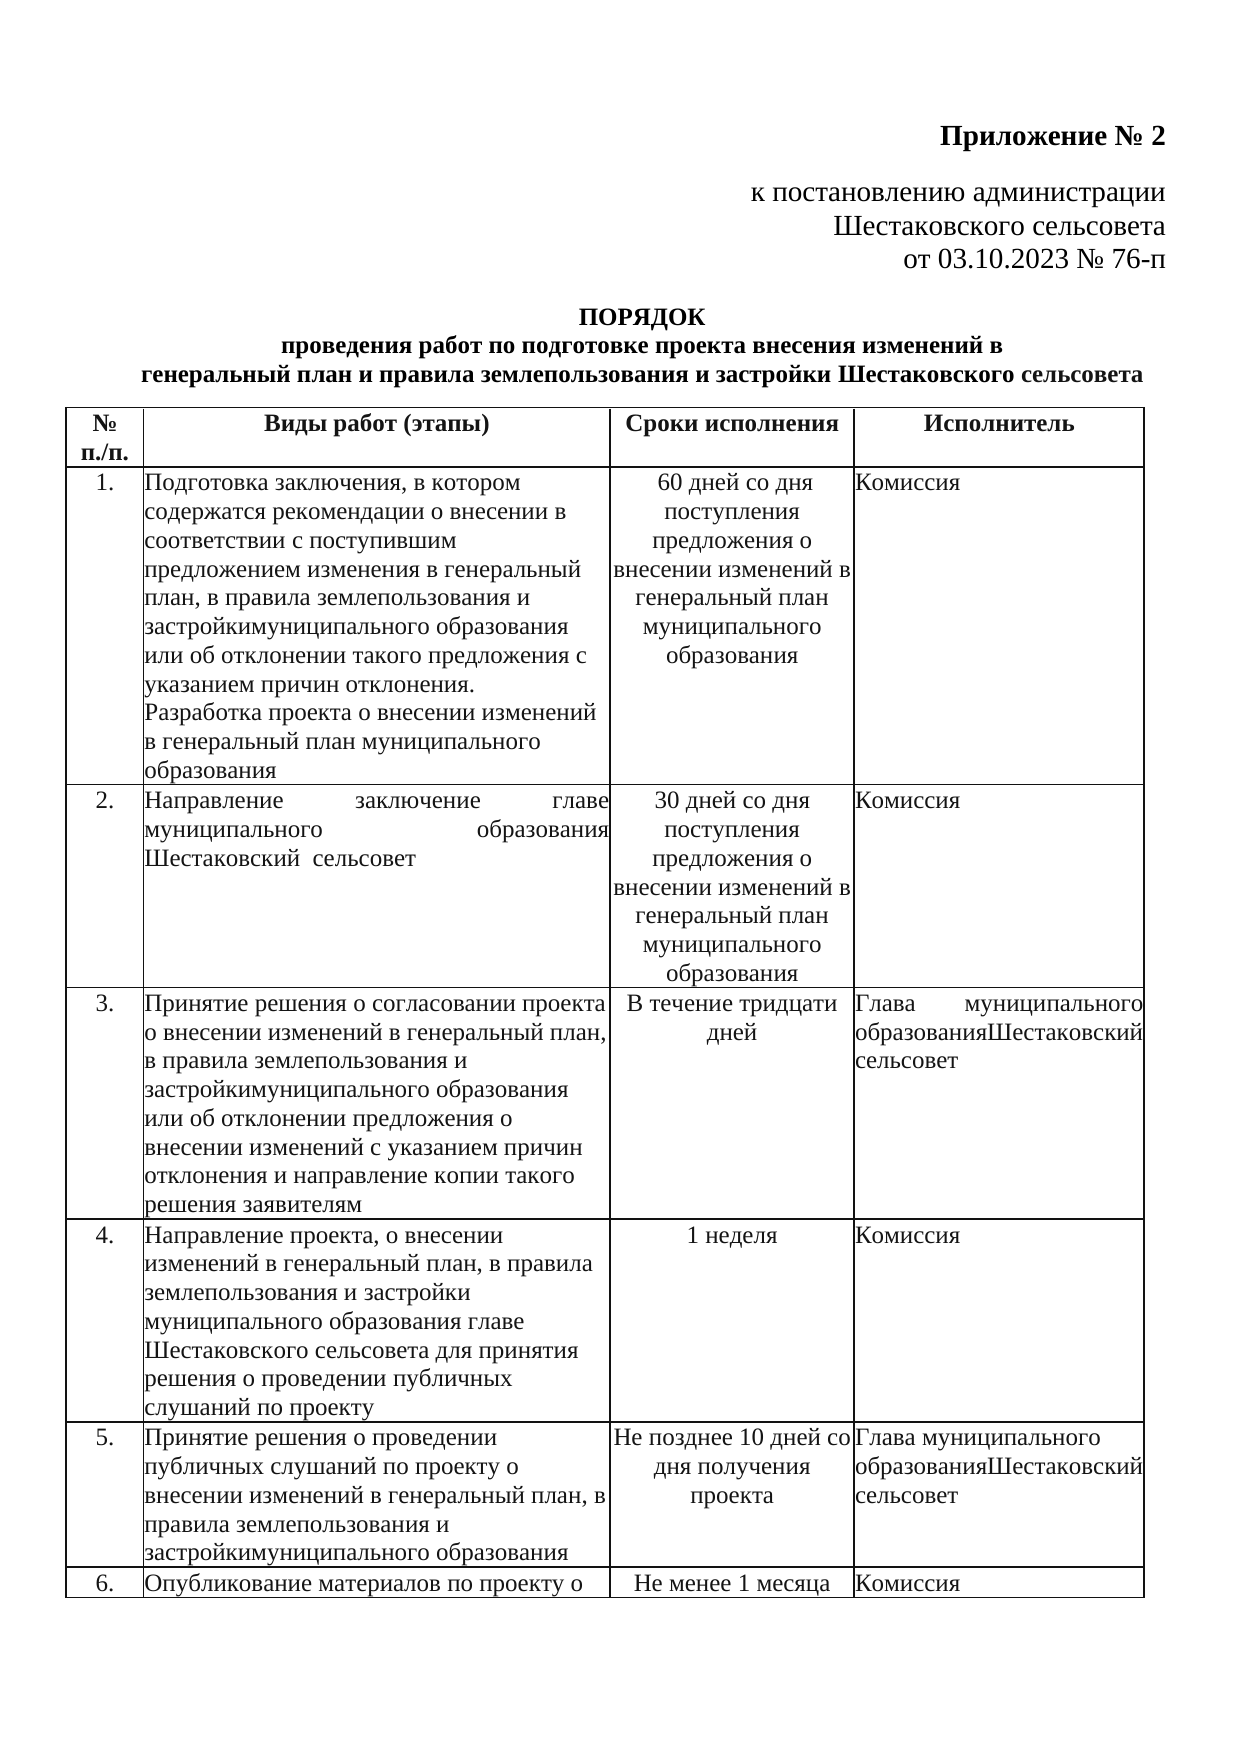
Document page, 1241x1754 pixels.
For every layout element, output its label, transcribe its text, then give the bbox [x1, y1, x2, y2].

table_cell Комиссия [855, 1220, 1143, 1421]
table_cell 5. [67, 1423, 143, 1566]
text Приложение № 2 [118, 118, 1166, 152]
text Шестаковского сельсовета [118, 208, 1166, 241]
table_cell Комиссия [855, 1568, 1143, 1597]
table_cell 2. [67, 785, 143, 987]
table_cell Не позднее 10 дней со дня получения проекта [611, 1423, 853, 1566]
table_cell Не менее 1 месяца [611, 1568, 853, 1597]
table_cell 30 дней со дня поступления предложения о внесении изменений в генеральный план муниципального образования [611, 785, 853, 987]
text от 03.10.2023 № 76-п [118, 241, 1166, 275]
table_header Исполнитель [855, 408, 1143, 466]
table_cell Подготовка заключения, в котором содержатся рекомендации о внесении в соответствии с поступившим предложением изменения в генеральный план, в правила землепользования и застройкимуниципального образования или об отклонении такого предложения с указанием причин отклонения. Разработка проекта о внесении изменений в генеральный план муниципального образования [144, 468, 609, 784]
text к постановлению администрации [118, 174, 1166, 208]
table_cell Комиссия [855, 468, 1143, 784]
table_cell 3. [67, 988, 143, 1218]
table_cell Направление проекта, о внесении изменений в генеральный план, в правила землепользования и застройки муниципального образования главе Шестаковского сельсовета для принятия решения о проведении публичных слушаний по проекту [144, 1220, 609, 1421]
table_cell 60 дней со дня поступления предложения о внесении изменений в генеральный план муниципального образования [611, 468, 853, 784]
table_cell 6. [67, 1568, 143, 1597]
table_cell 1. [67, 468, 143, 784]
table_cell 4. [67, 1220, 143, 1421]
table_header № п./п. [67, 408, 143, 466]
table_cell Глава муниципального образованияШестаковский сельсовет [855, 1423, 1143, 1566]
table_cell 1 неделя [611, 1220, 853, 1421]
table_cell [144, 1568, 609, 1597]
table_cell Направление заключение главе муниципального образования Шестаковский сельсовет [144, 785, 609, 987]
table_cell Комиссия [855, 785, 1143, 987]
text ПОРЯДОК проведения работ по подготовке проекта внесения изменений в генеральный план и правила землепользования и застройки Шестаковского сельсовета [118, 302, 1166, 388]
table_cell Принятие решения о согласовании проекта о внесении изменений в генеральный план, в правила землепользования и застройкимуниципального образования или об отклонении предложения о внесении изменений с указанием причин отклонения и направление копии такого решения заявителям [144, 988, 609, 1218]
table_cell Глава муниципального образованияШестаковский сельсовет [855, 988, 1143, 1218]
table_header Сроки исполнения [611, 408, 854, 466]
table_header Виды работ (этапы) [144, 408, 610, 466]
table_cell Принятие решения о проведении публичных слушаний по проекту о внесении изменений в генеральный план, в правила землепользования и застройкимуниципального образования [144, 1423, 609, 1566]
table_cell В течение тридцати дней [611, 988, 853, 1218]
